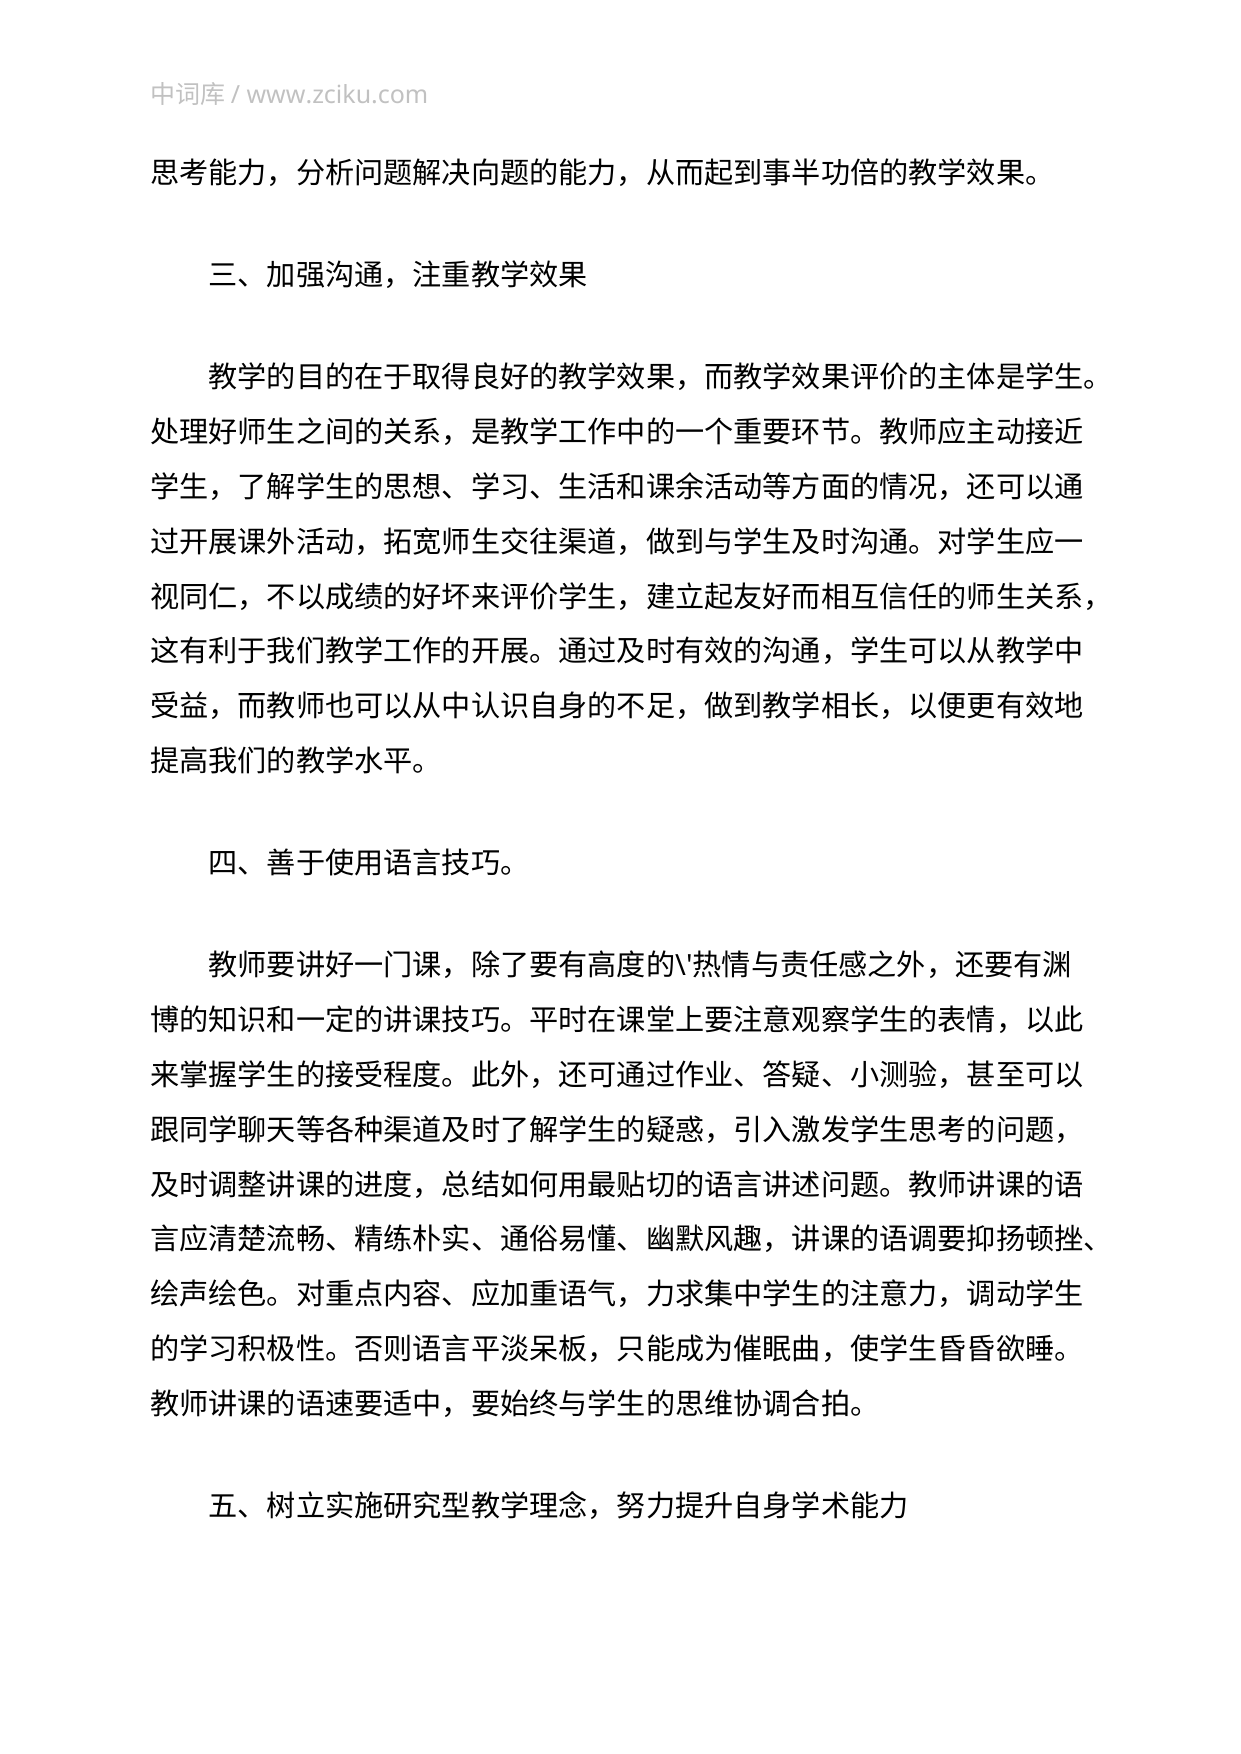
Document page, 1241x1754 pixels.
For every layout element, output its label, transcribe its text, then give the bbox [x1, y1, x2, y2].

text 教学的目的在于取得良好的教学效果，而教学效果评价的主体是学生。处理好师生之间的关系，是教学工作中的一个重要环节。教师应主动接近学生，了解学生的思想、学习、生活和课余活动等方面的情况，还可以通过开展课外活动，拓宽师生交往渠道，做到与学生及时沟通。对学生应一视同仁，不以成绩的好坏来评价学生，建立起友好而相互信任的师生关系，这有利于我们教学工作的开展。通过及时有效的沟通，学生可以从教学中受益，而教师也可以从中认识自身的不足，做到教学相长，以便更有效地提高我们的教学水平。 [150, 353, 1090, 780]
text 教师要讲好一门课，除了要有高度的\'热情与责任感之外，还要有渊博的知识和一定的讲课技巧。平时在课堂上要注意观察学生的表情，以此来掌握学生的接受程度。此外，还可通过作业、答疑、小测验，甚至可以跟同学聊天等各种渠道及时了解学生的疑惑，引入激发学生思考的问题，及时调整讲课的进度，总结如何用最贴切的语言讲述问题。教师讲课的语言应清楚流畅、精练朴实、通俗易懂、幽默风趣，讲课的语调要抑扬顿挫、绘声绘色。对重点内容、应加重语气，力求集中学生的注意力，调动学生的学习积极性。否则语言平淡呆板，只能成为催眠曲，使学生昏昏欲睡。教师讲课的语速要适中，要始终与学生的思维协调合拍。 [150, 941, 1090, 1423]
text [150, 150, 1090, 192]
text 三、加强沟通，注重教学效果 [150, 252, 1090, 294]
text 五、树立实施研究型教学理念，努力提升自身学术能力 [150, 1482, 1090, 1525]
text 四、善于使用语言技巧。 [150, 839, 1090, 882]
